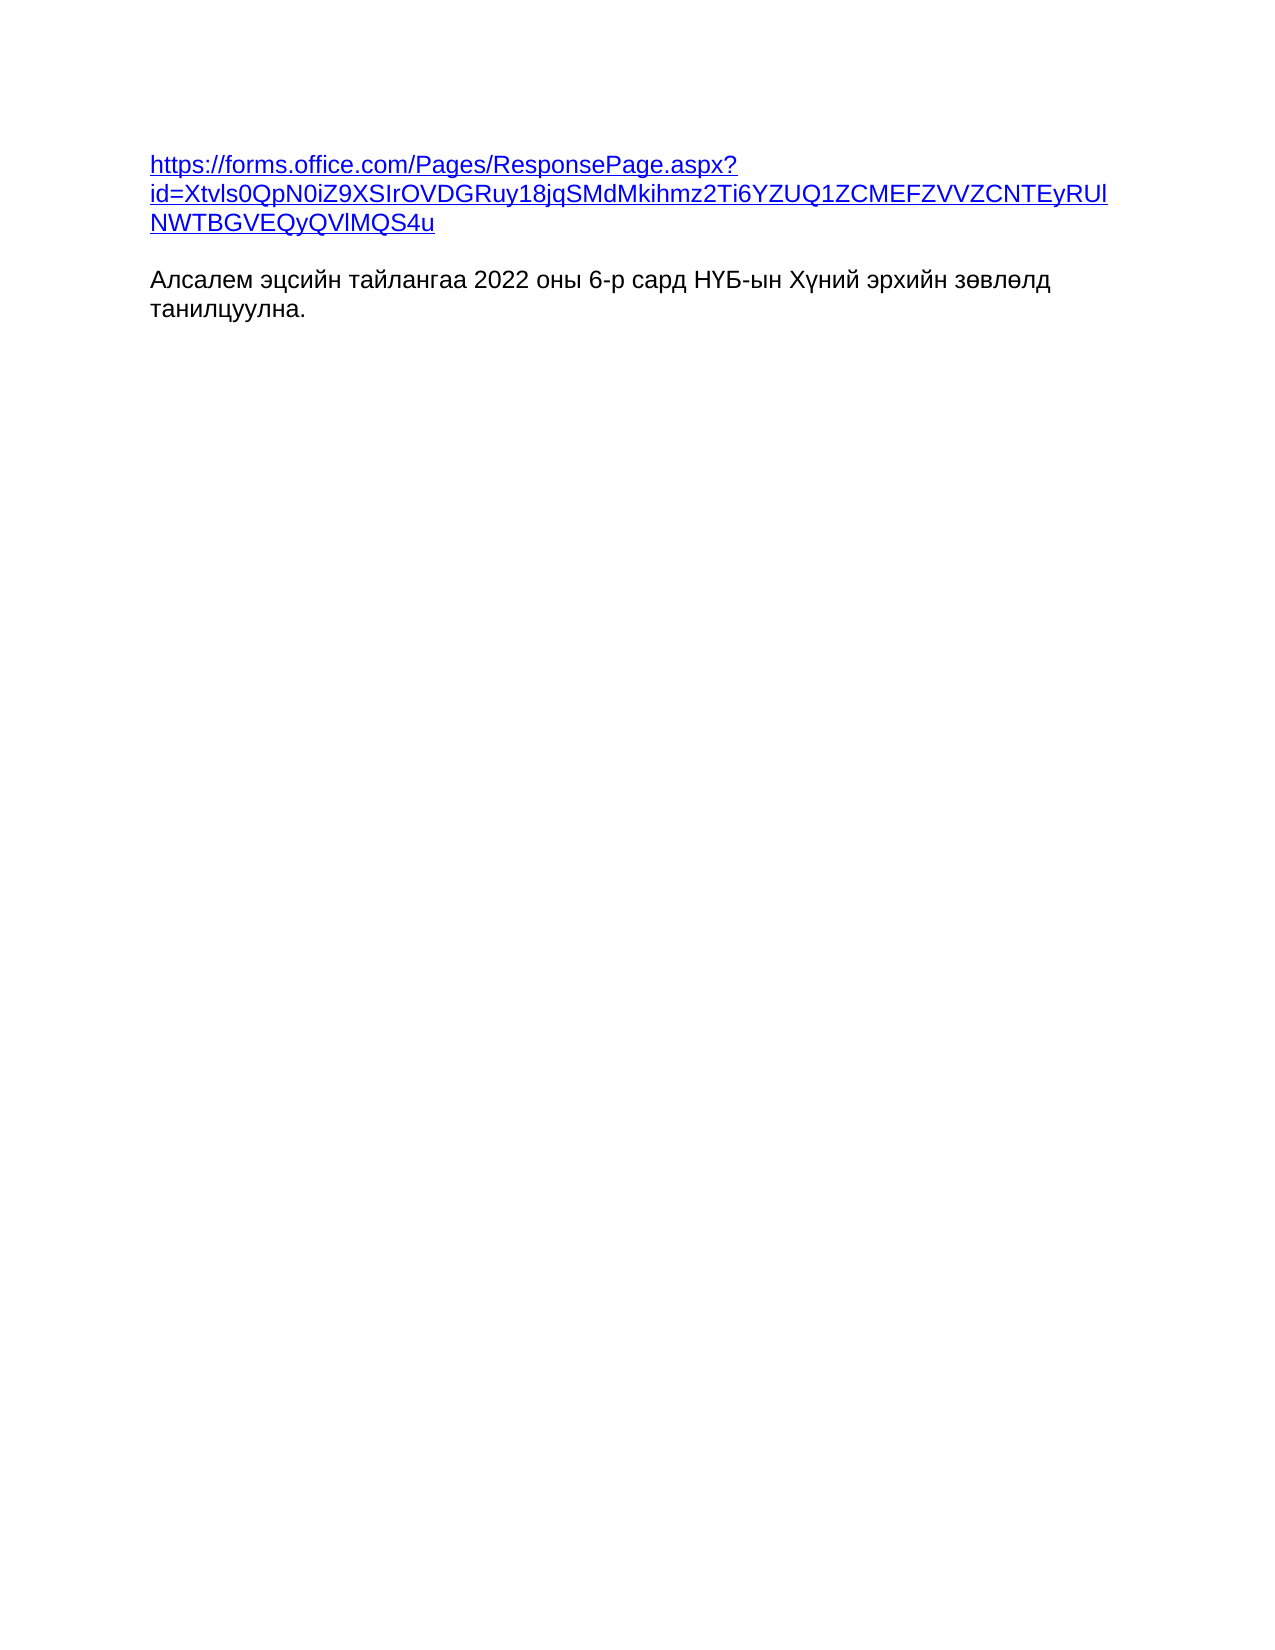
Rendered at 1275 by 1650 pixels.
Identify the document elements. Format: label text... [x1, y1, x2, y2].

text Алсалем эцсийн тайлангаа 2022 оны 6-р сард НҮБ-ын Хүний эрхийн зөвлөлд танилцуулна. [150, 265, 1125, 322]
text https://forms.office.com/Pages/ResponsePage.aspx?id=Xtvls0QpN0iZ9XSIrOVDGRuy18jqSMdMkihmz2Ti6YZUQ1ZCMEFZVVZCNTEyRUlNWTBGVEQyQVlMQS4u [150, 150, 1125, 236]
